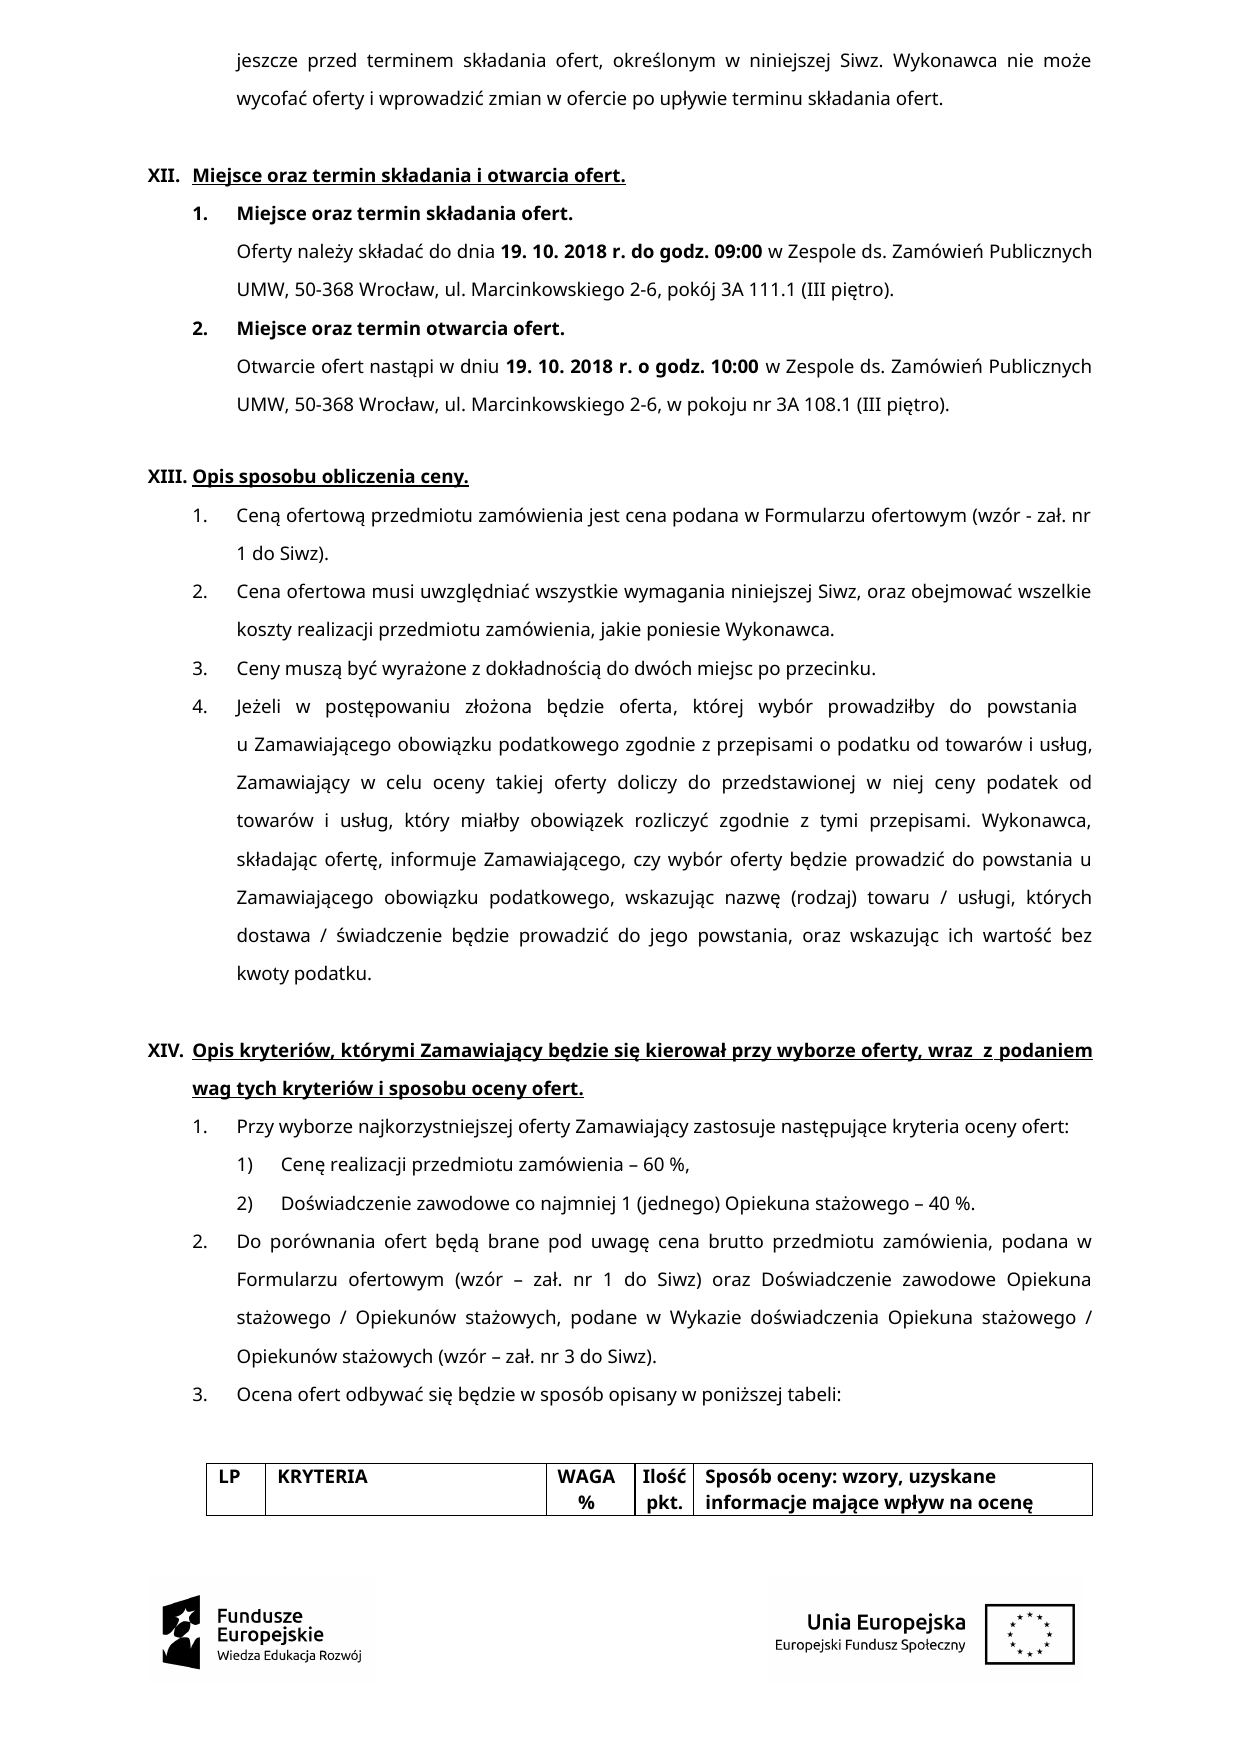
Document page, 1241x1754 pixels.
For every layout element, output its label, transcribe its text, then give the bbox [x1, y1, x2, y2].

subtitle Opis sposobu obliczenia ceny. [148, 464, 1093, 489]
list Miejsce oraz termin otwarcia ofert. [192, 315, 1093, 340]
list Miejsce oraz termin składania ofert. [192, 200, 1093, 226]
picture [767, 1575, 1084, 1684]
list Ceny muszą być wyrażone z dokładnością do dwóch miejsc po przecinku. [192, 655, 1093, 680]
list Cena ofertowa musi uwzględniać wszystkie wymagania niniejszej Siwz, oraz obejmować wszelkie koszty realizacji przedmiotu zamówienia, jakie poniesie Wykonawca. [192, 578, 1093, 642]
picture [147, 1577, 376, 1684]
table_header Ilość pkt. [636, 1464, 693, 1514]
list Ceną ofertową przedmiotu zamówienia jest cena podana w Formularzu ofertowym (wzór - zał. nr 1 do Siwz). [192, 502, 1093, 566]
table_header WAGA % [547, 1464, 634, 1514]
table_header KRYTERIA [266, 1464, 546, 1514]
text Oferty należy składać do dnia 19. 10. 2018 r. do godz. 09:00 w Zespole ds. Zamówień Publicznych UMW, 50-368 Wrocław, ul. Marcinkowskiego 2-6, pokój 3A 111.1 (III piętro). [236, 238, 1093, 302]
subtitle Miejsce oraz termin składania i otwarcia ofert. [148, 162, 1093, 187]
list Do porównania ofert będą brane pod uwagę cena brutto przedmiotu zamówienia, podana w Formularzu ofertowym (wzór – zał. nr 1 do Siwz) oraz Doświadczenie zawodowe Opiekuna stażowego / Opiekunów stażowych, podane w Wykazie doświadczenia Opiekuna stażowego / Opiekunów stażowych (wzór – zał. nr 3 do Siwz). [192, 1228, 1093, 1368]
list Jeżeli w postępowaniu złożona będzie oferta, której wybór prowadziłby do powstania u Zamawiającego obowiązku podatkowego zgodnie z przepisami o podatku od towarów i usług, Zamawiający w celu oceny takiej oferty doliczy do przedstawionej w niej ceny podatek od towarów i usług, który miałby obowiązek rozliczyć zgodnie z tymi przepisami. Wykonawca, składając ofertę, informuje Zamawiającego, czy wybór oferty będzie prowadzić do powstania u Zamawiającego obowiązku podatkowego, wskazując nazwę (rodzaj) towaru / usługi, których dostawa / świadczenie będzie prowadzić do jego powstania, oraz wskazując ich wartość bez kwoty podatku. [192, 693, 1093, 986]
table_header LP [207, 1464, 265, 1514]
list Ocena ofert odbywać się będzie w sposób opisany w poniższej tabeli: [192, 1381, 1093, 1407]
list Doświadczenie zawodowe co najmniej 1 (jednego) Opiekuna stażowego – 40 %. [236, 1190, 1093, 1216]
subtitle Opis kryteriów, którymi Zamawiający będzie się kierował przy wyborze oferty, wraz z podaniem wag tych kryteriów i sposobu oceny ofert. [148, 1037, 1093, 1101]
list Cenę realizacji przedmiotu zamówienia – 60 %, [236, 1152, 1093, 1177]
table_header Sposób oceny: wzory, uzyskane informacje mające wpływ na ocenę [694, 1464, 1092, 1514]
text Otwarcie ofert nastąpi w dniu 19. 10. 2018 r. o godz. 10:00 w Zespole ds. Zamówień Publicznych UMW, 50-368 Wrocław, ul. Marcinkowskiego 2-6, w pokoju nr 3A 108.1 (III piętro). [236, 353, 1093, 417]
list Przy wyborze najkorzystniejszej oferty Zamawiający zastosuje następujące kryteria oceny ofert: [192, 1113, 1093, 1139]
